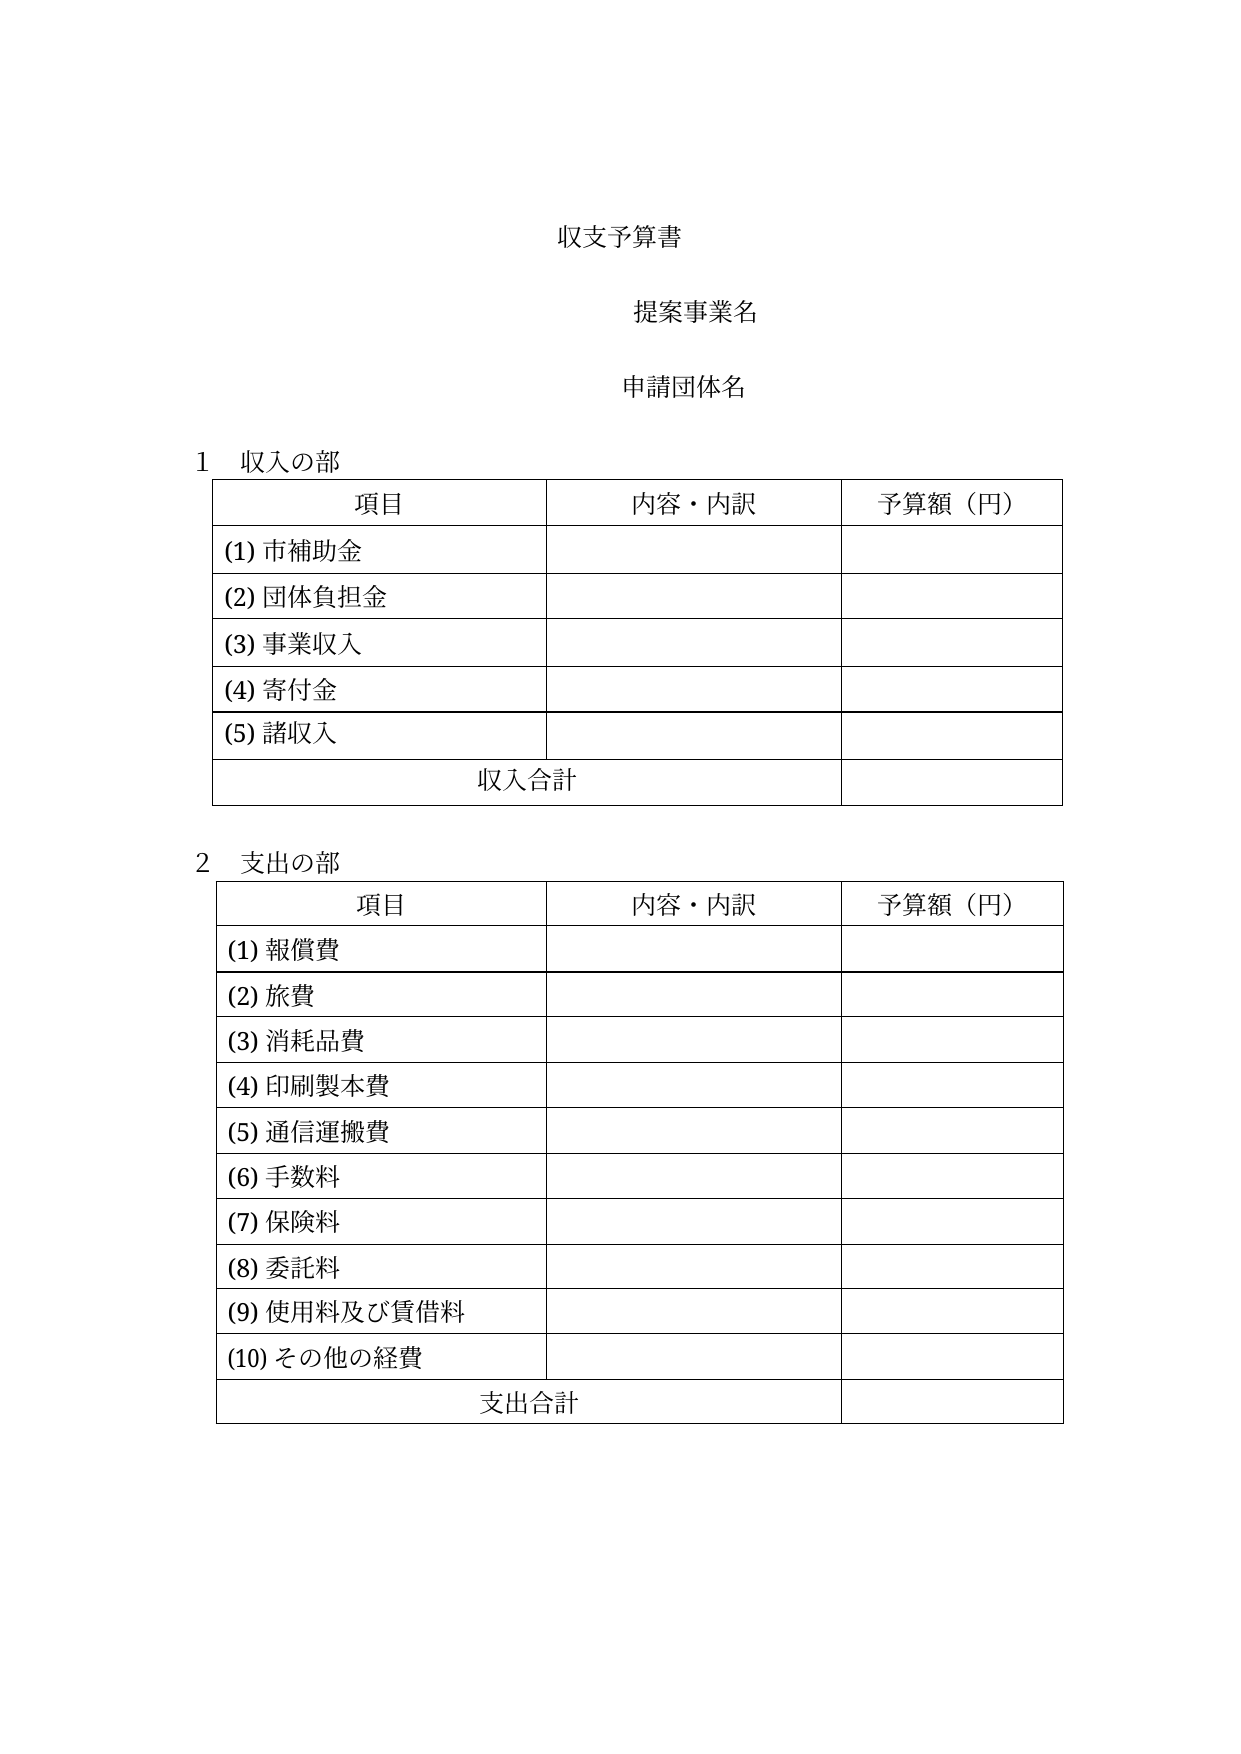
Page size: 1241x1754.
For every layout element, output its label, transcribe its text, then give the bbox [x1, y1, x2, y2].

table_cell (6) 手数料 [217, 1154, 546, 1197]
table_cell [842, 1017, 1063, 1062]
table_header 内容・内訳 [547, 480, 841, 525]
table_cell [547, 1334, 841, 1379]
table_cell 収入合計 [213, 760, 841, 805]
table_header 内容・内訳 [547, 882, 841, 925]
table_cell [842, 619, 1062, 666]
table_cell [842, 1108, 1063, 1153]
table_cell [547, 1199, 841, 1244]
table_cell (7) 保険料 [217, 1199, 546, 1244]
table_cell [547, 619, 841, 666]
table_cell [842, 526, 1062, 572]
table_cell [842, 574, 1062, 618]
table_cell [842, 667, 1062, 711]
table_cell [547, 1245, 841, 1288]
table_cell [547, 1108, 841, 1153]
table_cell [547, 1063, 841, 1107]
table_cell [547, 1289, 841, 1333]
table_cell [547, 526, 841, 572]
table_cell (4) 寄付金 [213, 667, 546, 711]
table_cell [842, 926, 1063, 971]
table_cell [842, 1334, 1063, 1379]
table_cell (10) その他の経費 [217, 1334, 546, 1379]
table_cell [547, 1154, 841, 1197]
table_cell [842, 713, 1062, 759]
table_header 項目 [217, 882, 546, 925]
table_cell [547, 926, 841, 971]
text 収支予算書 [177, 217, 1063, 254]
table_cell (9) 使用料及び賃借料 [217, 1289, 546, 1333]
table_cell (5) 通信運搬費 [217, 1108, 546, 1153]
table_cell (4) 印刷製本費 [217, 1063, 546, 1107]
table_header 予算額（円） [842, 882, 1063, 925]
table_cell [842, 1199, 1063, 1244]
table_cell (1) 報償費 [217, 926, 546, 971]
text 申請団体名 [177, 367, 1063, 404]
table_cell [842, 760, 1062, 805]
table_cell [842, 1289, 1063, 1333]
table_cell [547, 973, 841, 1016]
text １ 収入の部 [177, 442, 1063, 479]
table_cell [842, 973, 1063, 1016]
table_cell (2) 団体負担金 [213, 574, 546, 618]
table_cell [547, 667, 841, 711]
text 提案事業名 [177, 292, 1063, 329]
table_cell [842, 1245, 1063, 1288]
table_cell [547, 574, 841, 618]
table_cell (2) 旅費 [217, 973, 546, 1016]
table_cell [547, 713, 841, 759]
table_cell (5) 諸収入 [213, 713, 546, 759]
table_header 項目 [213, 480, 546, 525]
table_cell (3) 事業収入 [213, 619, 546, 666]
table_header 予算額（円） [842, 480, 1062, 525]
table_cell (1) 市補助金 [213, 526, 546, 572]
table_cell [547, 1017, 841, 1062]
table_cell (8) 委託料 [217, 1245, 546, 1288]
text ２ 支出の部 [177, 843, 1063, 881]
table_cell [842, 1380, 1063, 1423]
table_cell [842, 1063, 1063, 1107]
table_cell (3) 消耗品費 [217, 1017, 546, 1062]
table_cell [842, 1154, 1063, 1197]
table_cell 支出合計 [217, 1380, 841, 1423]
